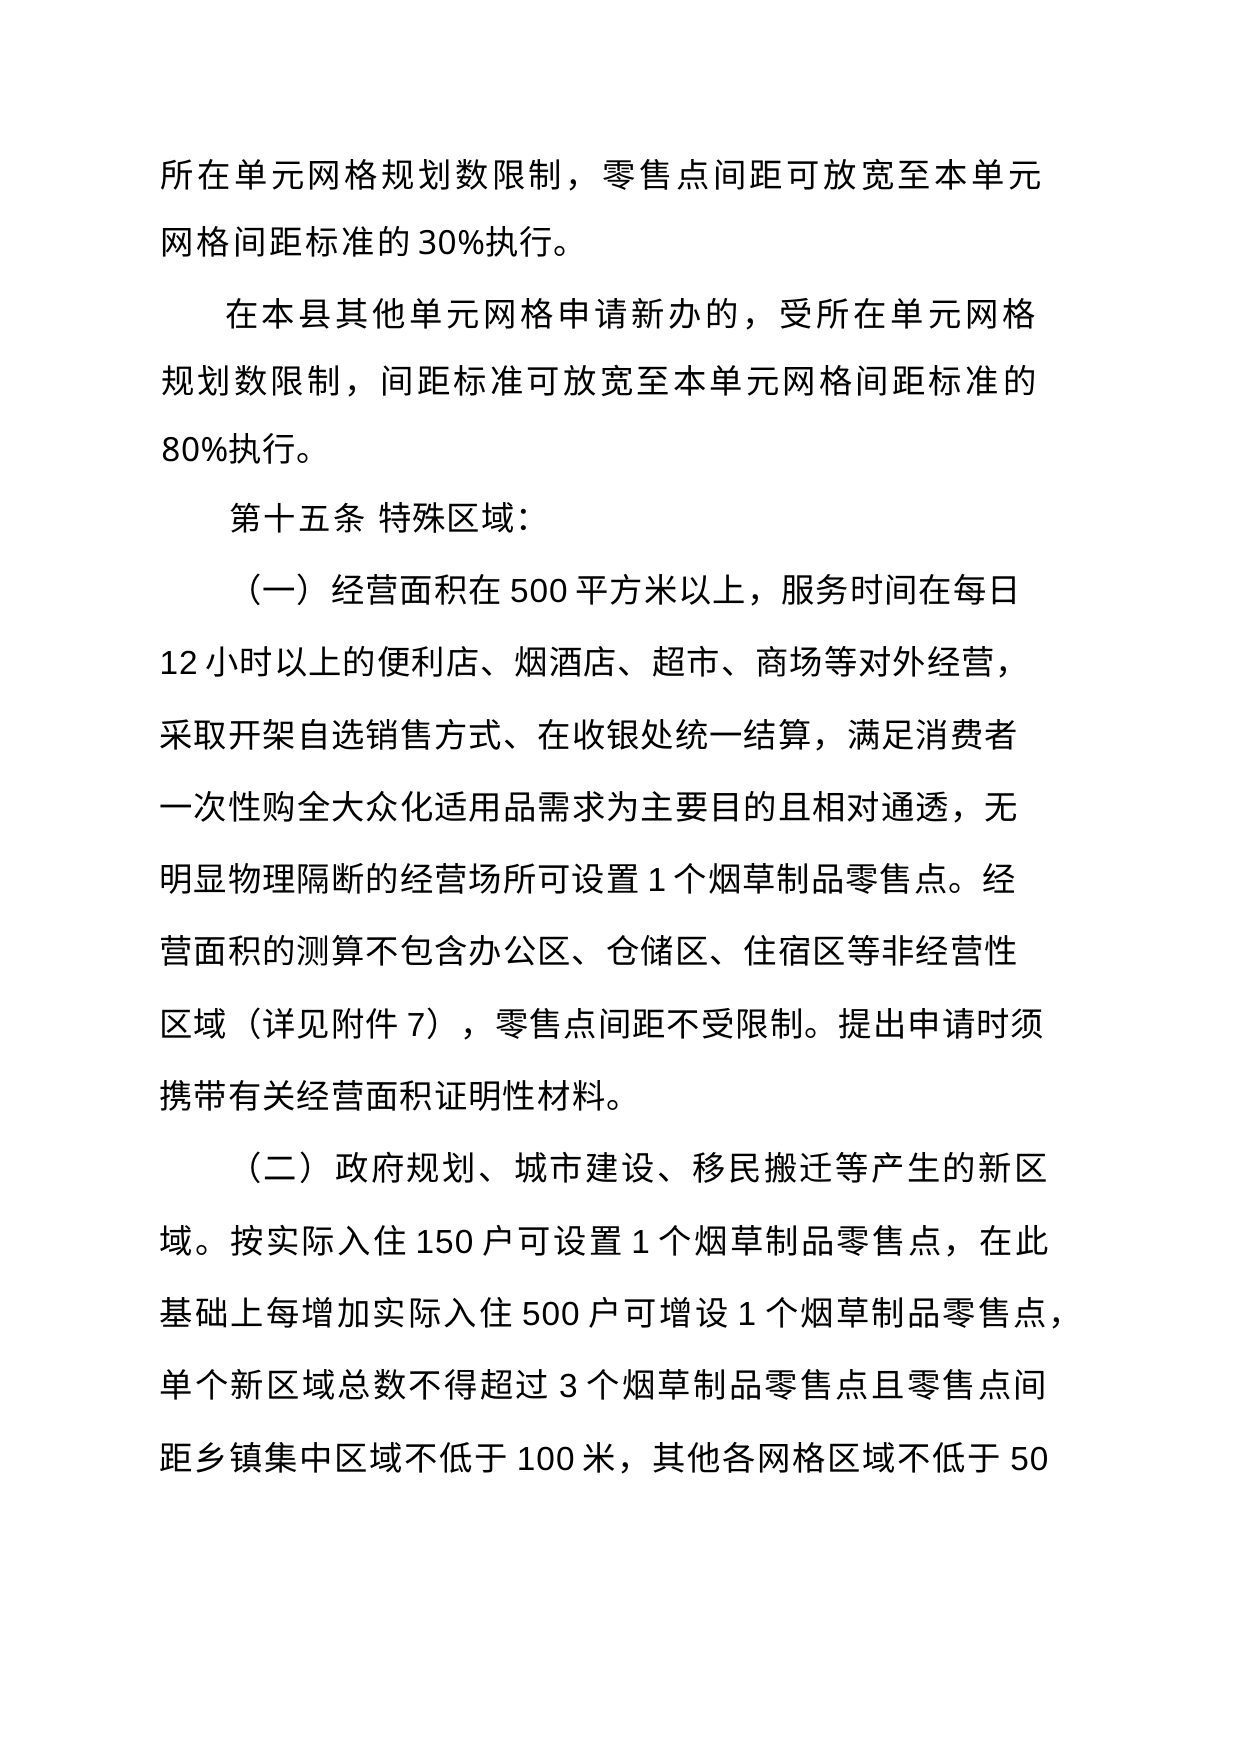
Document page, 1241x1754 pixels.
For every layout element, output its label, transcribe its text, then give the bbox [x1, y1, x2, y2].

text （一）经营面积在500平方米以上，服务时间在每日12小时以上的便利店、烟酒店、超市、商场等对外经营，采取开架自选销售方式、在收银处统一结算，满足消费者一次性购全大众化适用品需求为主要目的且相对通透，无明显物理隔断的经营场所可设置1个烟草制品零售点。经营面积的测算不包含办公区、仓储区、住宿区等非经营性区域（详见附件7），零售点间距不受限制。提出申请时须携带有关经营面积证明性材料。 [159, 564, 1048, 1118]
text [159, 1142, 1048, 1479]
text 在本县其他单元网格申请新办的，受所在单元网格规划数限制，间距标准可放宽至本单元网格间距标准的80%执行。 [161, 287, 1036, 472]
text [161, 149, 1043, 264]
text 第十五条 特殊区域： [159, 491, 1048, 540]
